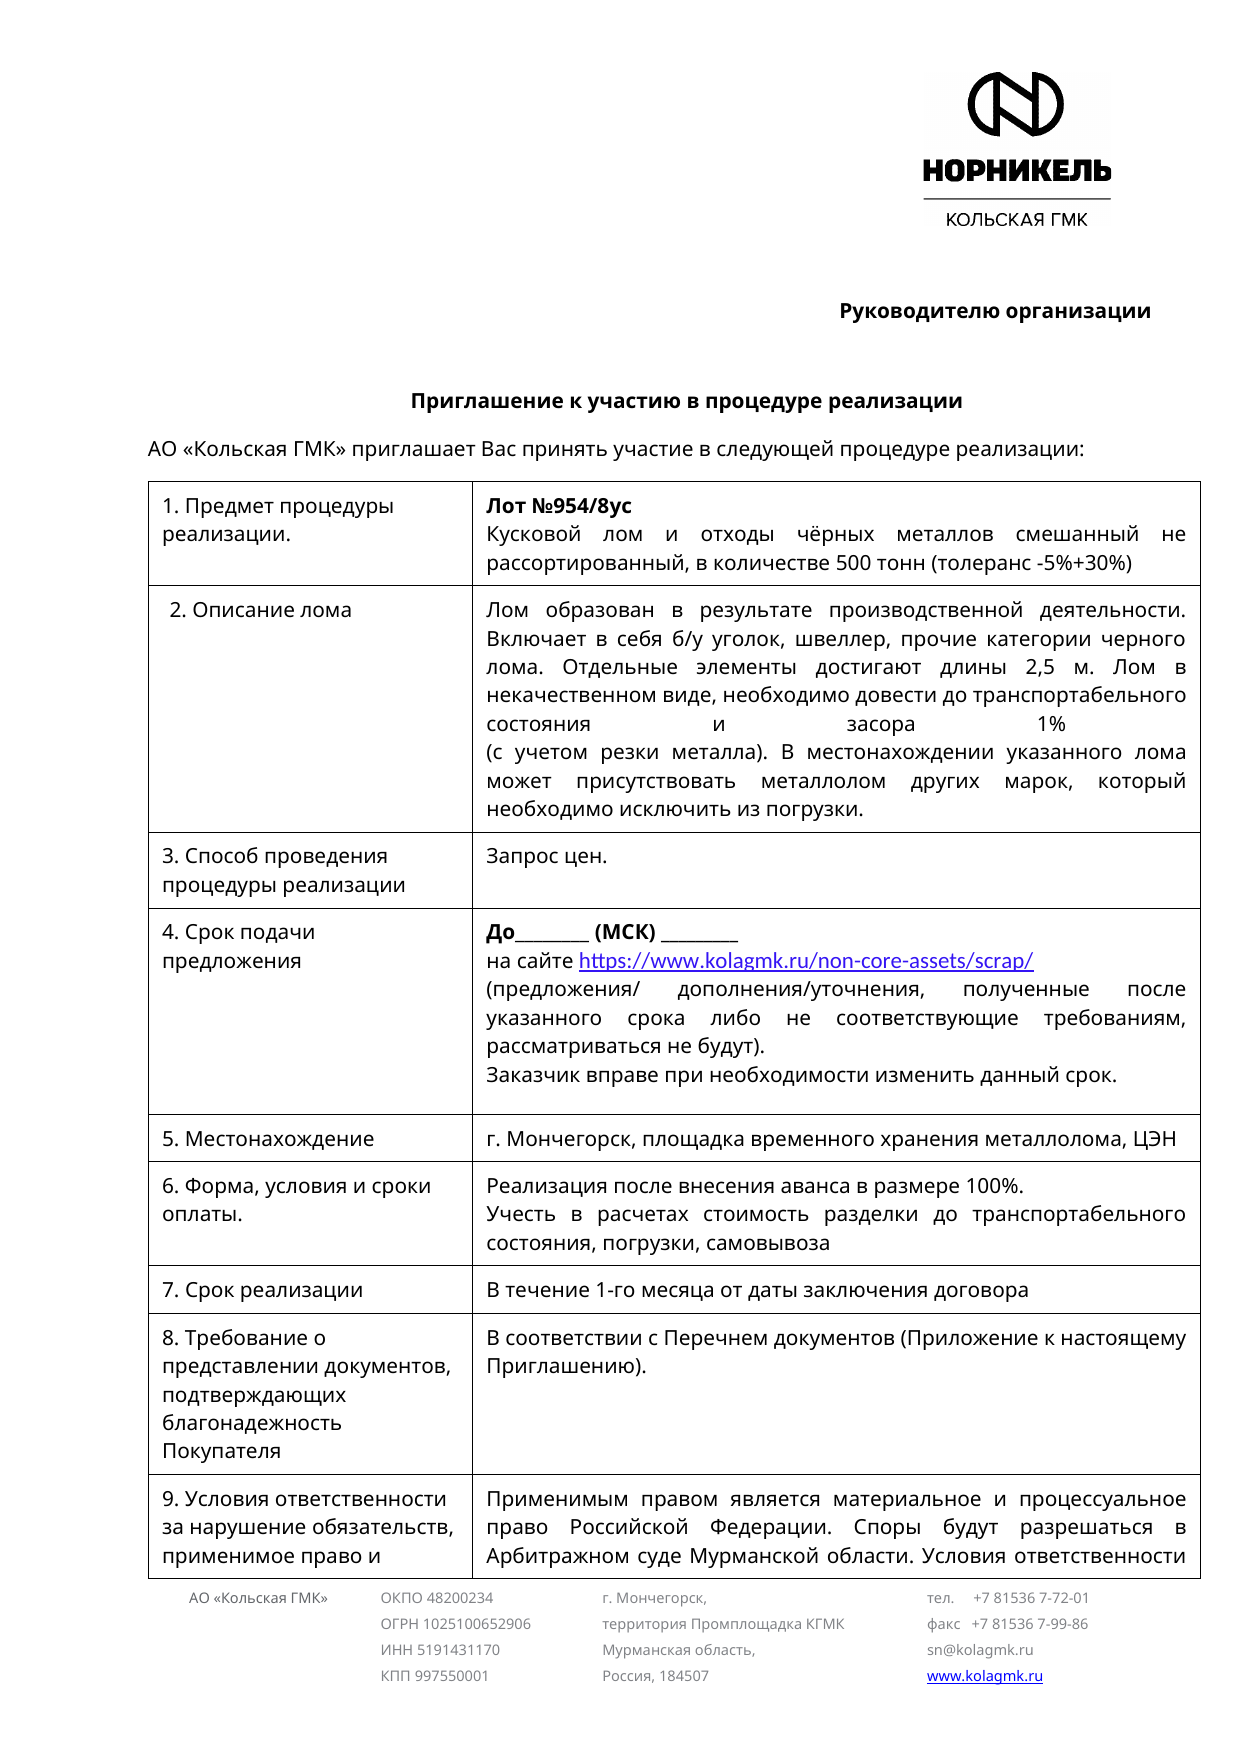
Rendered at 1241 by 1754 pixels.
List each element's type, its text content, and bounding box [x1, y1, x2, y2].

table_cell 3. Способ проведения процедуры реализации [149, 833, 472, 907]
table_cell Запрос цен. [473, 833, 1200, 907]
table_cell До________ (МСК) _________ на сайте https://www.kolagmk.ru/non-core-assets/scrap/ (предложения/ дополнения/уточнения, полученные после указанного срока либо не соответствующие требованиям, рассматриваться не будут). Заказчик вправе при необходимости изменить данный срок. [473, 909, 1200, 1114]
table_header Лот №954/8ус Кусковой лом и отходы чёрных металлов смешанный не рассортированный, в количестве 500 тонн (толеранс -5%+30%) [473, 482, 1200, 585]
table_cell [473, 1475, 1200, 1578]
table_cell г. Мончегорск, площадка временного хранения металлолома, ЦЭН [473, 1115, 1200, 1161]
table_cell 7. Срок реализации [149, 1266, 472, 1313]
table_cell 8. Требование о представлении документов, подтверждающих благонадежность Покупателя [149, 1314, 472, 1474]
table_cell Лом образован в результате производственной деятельности. Включает в себя б/у уголок, швеллер, прочие категории черного лома. Отдельные элементы достигают длины 2,5 м. Лом в некачественном виде, необходимо довести до транспортабельного состояния и засора 1% (с учетом резки металла). В местонахождении указанного лома может присутствовать металлолом других марок, который необходимо исключить из погрузки. [473, 586, 1200, 832]
text Руководителю организации [148, 296, 1152, 324]
table_cell 6. Форма, условия и сроки оплаты. [149, 1162, 472, 1265]
table_cell 4. Срок подачи предложения [149, 909, 472, 1114]
table_cell В течение 1-го месяца от даты заключения договора [473, 1266, 1200, 1313]
table_cell Реализация после внесения аванса в размере 100%. Учесть в расчетах стоимость разделки до транспортабельного состояния, погрузки, самовывоза [473, 1162, 1200, 1265]
table_header 1. Предмет процедуры реализации. [149, 482, 472, 585]
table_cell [149, 1475, 472, 1578]
table_cell 5. Местонахождение [149, 1115, 472, 1161]
table_cell В соответствии с Перечнем документов (Приложение к настоящему Приглашению). [473, 1314, 1200, 1474]
picture [923, 72, 1112, 226]
table_cell Описание лома [149, 586, 472, 832]
text АО «Кольская ГМК» приглашает Вас принять участие в следующей процедуре реализации: [148, 434, 1152, 462]
text Приглашение к участию в процедуре реализации [222, 386, 1152, 415]
